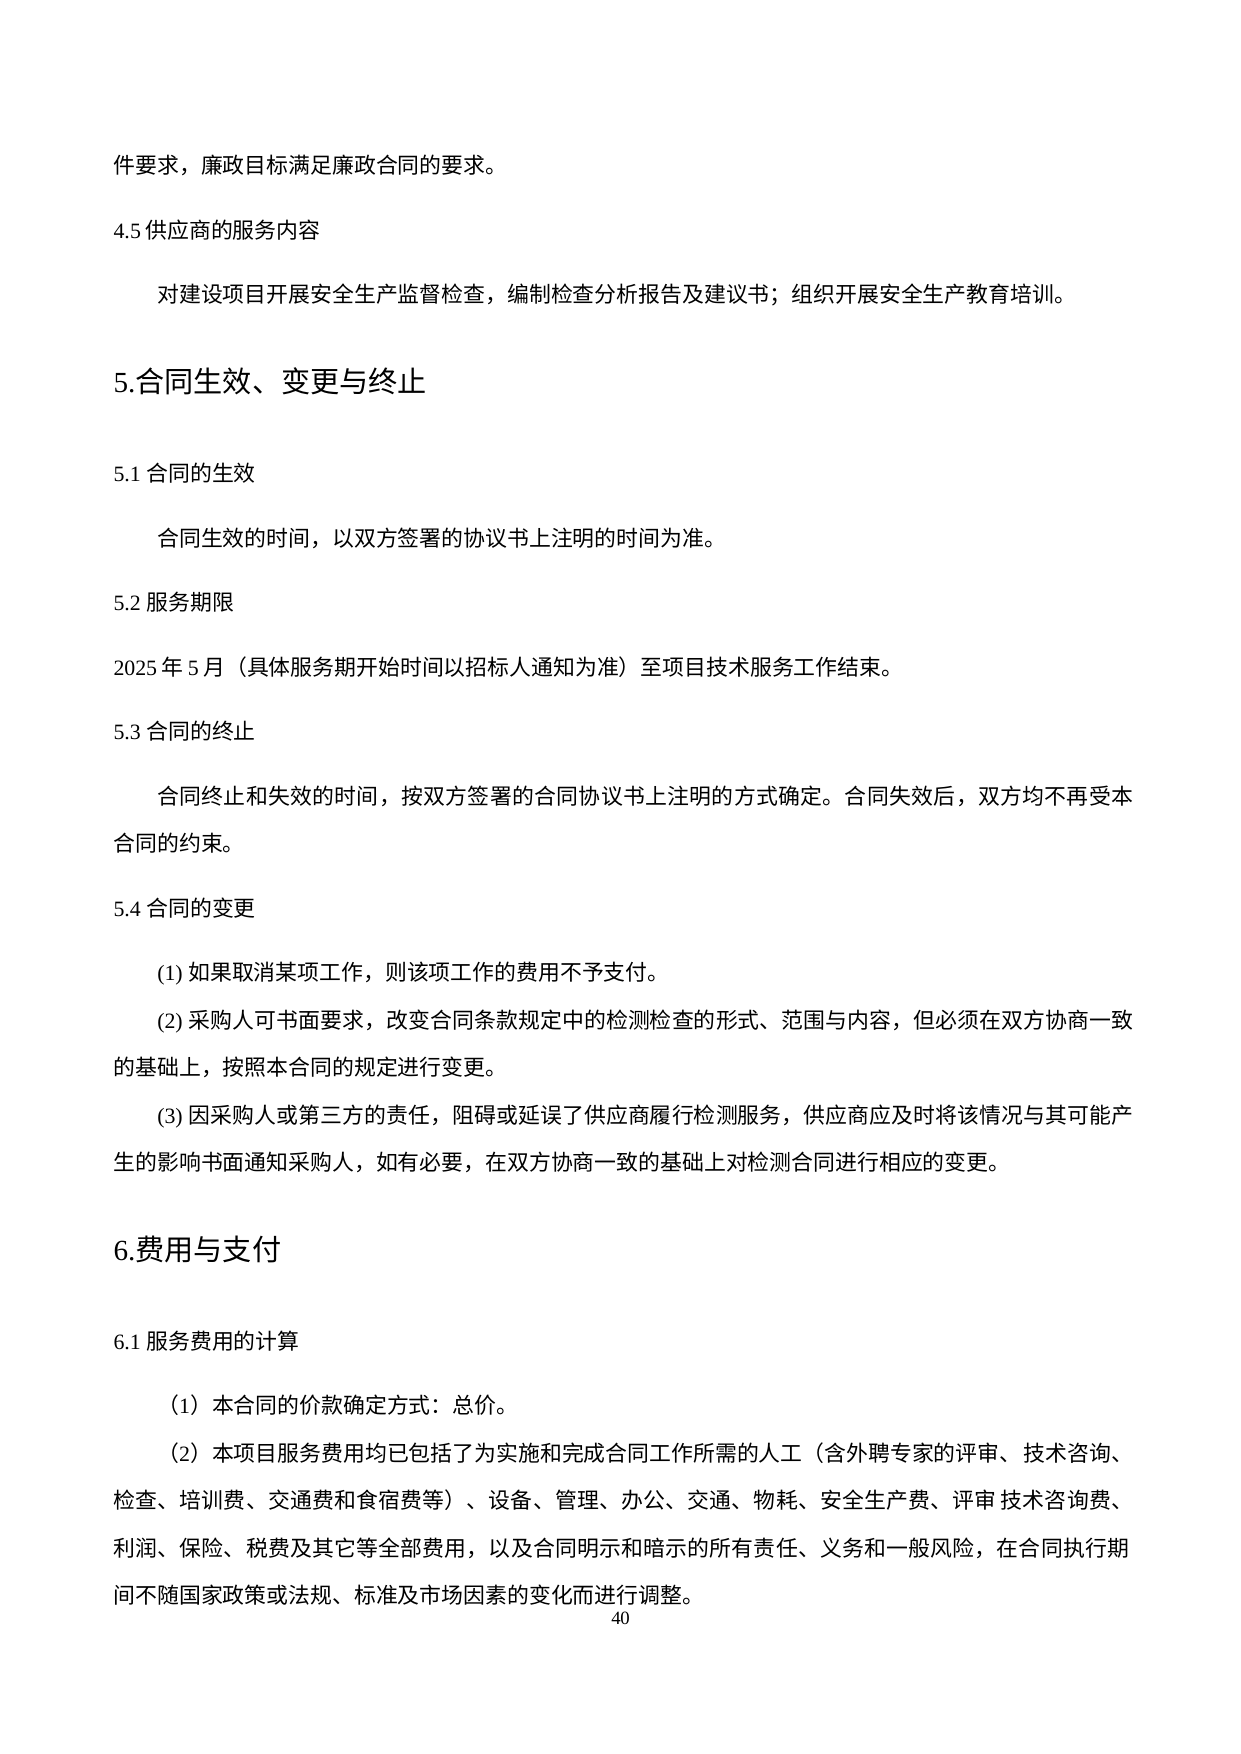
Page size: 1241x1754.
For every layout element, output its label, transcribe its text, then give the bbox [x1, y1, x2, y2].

text （2）本项目服务费用均已包括了为实施和完成合同工作所需的人工（含外聘专家的评审、技术咨询、检查、培训费、交通费和食宿费等）、设备、管理、办公、交通、物耗、安全生产费、评审技术咨询费、利润、保险、税费及其它等全部费用，以及合同明示和暗示的所有责任、义务和一般风险，在合同执行期间不随国家政策或法规、标准及市场因素的变化而进行调整。 [113, 1436, 1133, 1610]
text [113, 148, 1133, 180]
text 5.1 合同的生效 [113, 456, 1133, 488]
text （1）本合同的价款确定方式：总价。 [113, 1388, 1133, 1420]
text (3) 因采购人或第三方的责任，阻碍或延误了供应商履行检测服务，供应商应及时将该情况与其可能产生的影响书面通知采购人，如有必要，在双方协商一致的基础上对检测合同进行相应的变更。 [113, 1098, 1133, 1177]
text 5.2 服务期限 [113, 585, 1133, 617]
text 5.合同生效、变更与终止 [113, 359, 1133, 401]
text 合同终止和失效的时间，按双方签署的合同协议书上注明的方式确定。合同失效后，双方均不再受本合同的约束。 [113, 779, 1133, 858]
text 6.费用与支付 [113, 1227, 1133, 1269]
text 5.4 合同的变更 [113, 891, 1133, 922]
text 5.3 合同的终止 [113, 714, 1133, 746]
text 6.1 服务费用的计算 [113, 1324, 1133, 1356]
text 4.5供应商的服务内容 [113, 213, 1133, 245]
text (1) 如果取消某项工作，则该项工作的费用不予支付。 [113, 955, 1133, 987]
text 对建设项目开展安全生产监督检查，编制检查分析报告及建议书；组织开展安全生产教育培训。 [113, 277, 1133, 309]
text (2) 采购人可书面要求，改变合同条款规定中的检测检查的形式、范围与内容，但必须在双方协商一致的基础上，按照本合同的规定进行变更。 [113, 1003, 1133, 1082]
text 2025年5月（具体服务期开始时间以招标人通知为准）至项目技术服务工作结束。 [113, 650, 1133, 681]
text 合同生效的时间，以双方签署的协议书上注明的时间为准。 [113, 521, 1133, 552]
